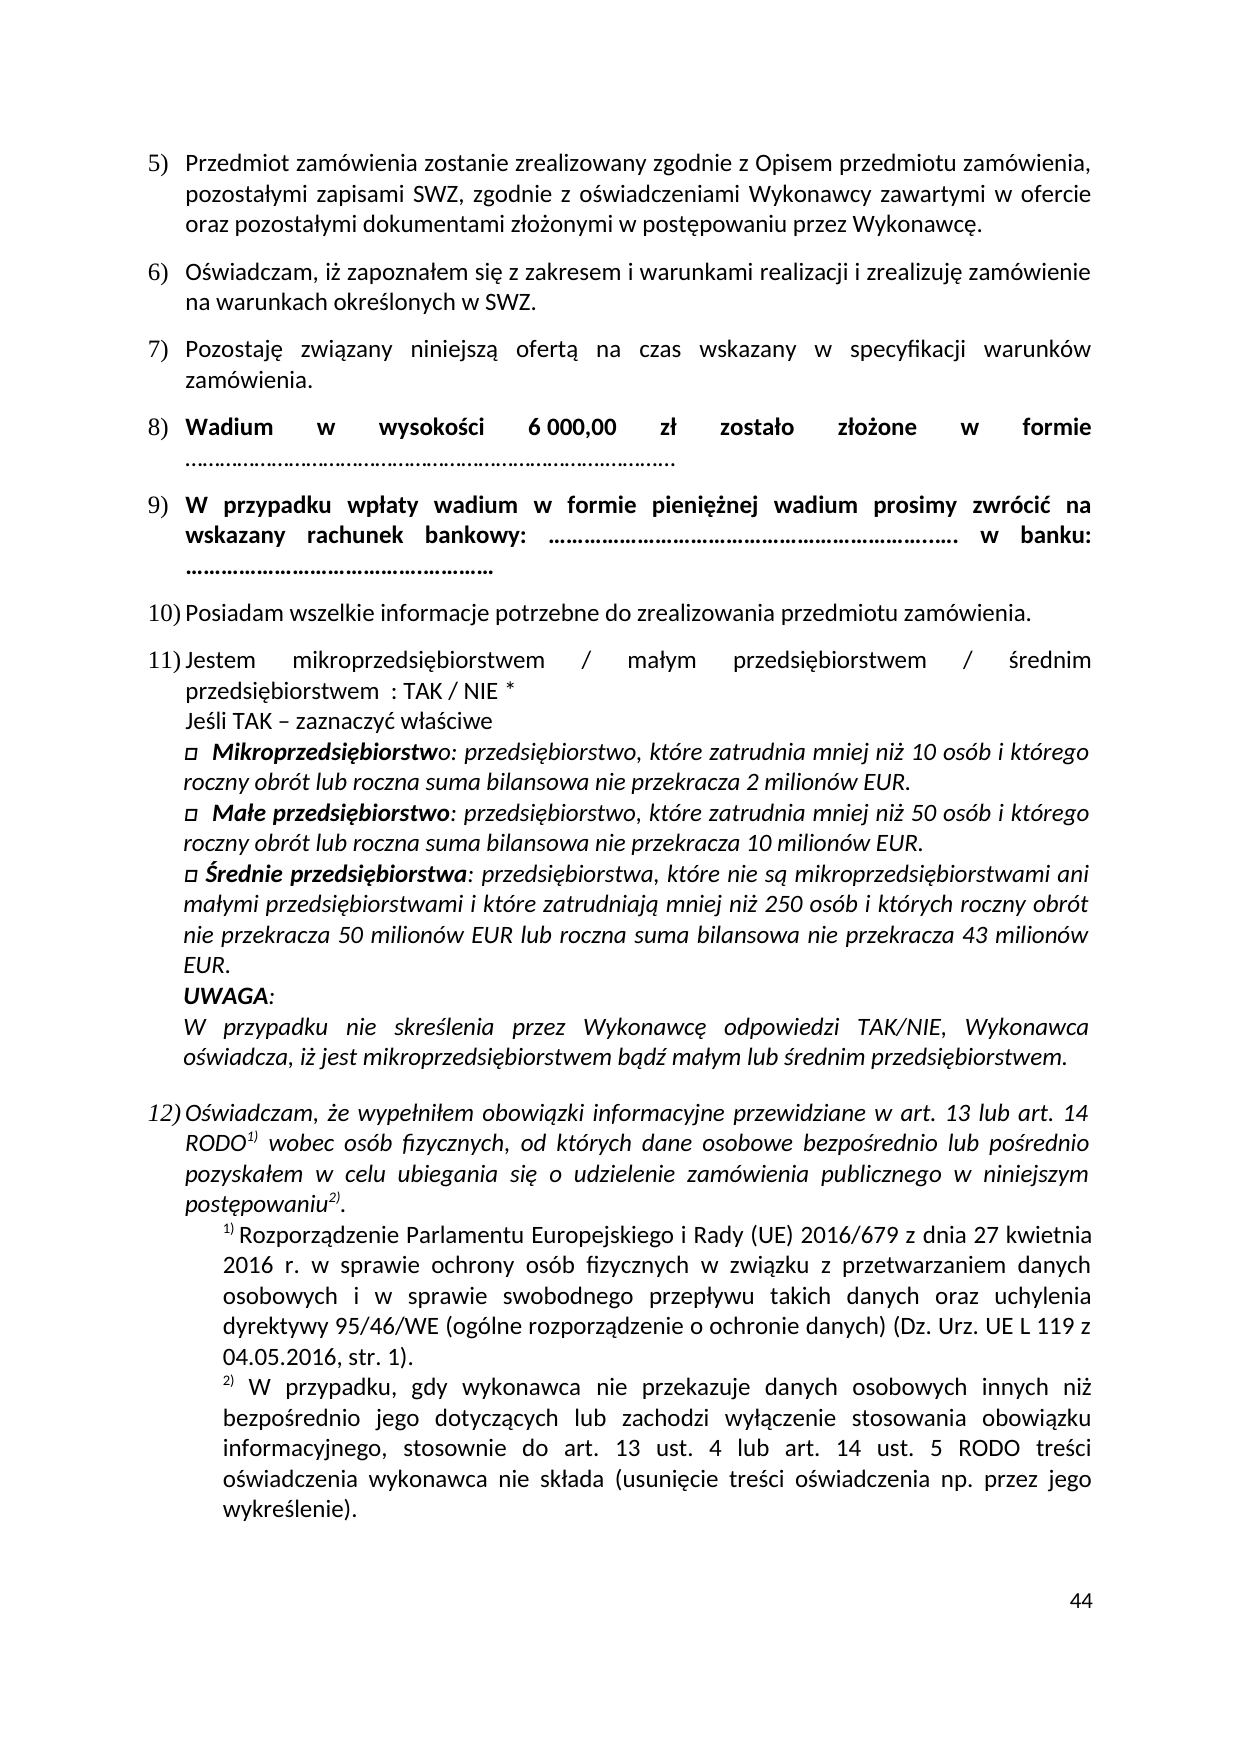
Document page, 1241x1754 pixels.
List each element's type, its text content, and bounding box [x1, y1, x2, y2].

text Jeśli TAK – zaznaczyć właściwe [185, 705, 1093, 736]
list Oświadczam, iż zapoznałem się z zakresem i warunkami realizacji i zrealizuję zamówienie na warunkach określonych w SWZ. [148, 256, 1093, 317]
text □ Średnie przedsiębiorstwa: przedsiębiorstwa, które nie są mikroprzedsiębiorstwami ani małymi przedsiębiorstwami i które zatrudniają mniej niż 250 osób i których roczny obrót nie przekracza 50 milionów EUR lub roczna suma bilansowa nie przekracza 43 milionów EUR. [183, 858, 1093, 980]
text W przypadku nie skreślenia przez Wykonawcę odpowiedzi TAK/NIE, Wykonawca oświadcza, iż jest mikroprzedsiębiorstwem bądź małym lub średnim przedsiębiorstwem. [183, 1011, 1093, 1072]
text □ Mikroprzedsiębiorstwo: przedsiębiorstwo, które zatrudnia mniej niż 10 osób i którego roczny obrót lub roczna suma bilansowa nie przekracza 2 milionów EUR. [183, 736, 1093, 797]
list Oświadczam, że wypełniłem obowiązki informacyjne przewidziane w art. 13 lub art. 14 RODO1) wobec osób fizycznych, od których dane osobowe bezpośrednio lub pośrednio pozyskałem w celu ubiegania się o udzielenie zamówienia publicznego w niniejszym postępowaniu2). [148, 1097, 1093, 1219]
text 2) W przypadku, gdy wykonawca nie przekazuje danych osobowych innych niż bezpośrednio jego dotyczących lub zachodzi wyłączenie stosowania obowiązku informacyjnego, stosownie do art. 13 ust. 4 lub art. 14 ust. 5 RODO treści oświadczenia wykonawca nie składa (usunięcie treści oświadczenia np. przez jego wykreślenie). [223, 1371, 1093, 1524]
text UWAGA: [183, 980, 1093, 1011]
list W przypadku wpłaty wadium w formie pieniężnej wadium prosimy zwrócić na wskazany rachunek bankowy: ………………………………………………………..…. w banku: ………………………………….………… [148, 489, 1093, 581]
text □ Małe przedsiębiorstwo: przedsiębiorstwo, które zatrudnia mniej niż 50 osób i którego roczny obrót lub roczna suma bilansowa nie przekracza 10 milionów EUR. [183, 797, 1093, 858]
list Wadium w wysokości 6 000,00 zł zostało złożone w formie ……………………………………………………………….………... [148, 411, 1093, 472]
list Jestem mikroprzedsiębiorstwem / małym przedsiębiorstwem / średnim przedsiębiorstwem : TAK / NIE * [148, 644, 1093, 705]
list Pozostaję związany niniejszą ofertą na czas wskazany w specyfikacji warunków zamówienia. [148, 333, 1093, 394]
list Posiadam wszelkie informacje potrzebne do zrealizowania przedmiotu zamówienia. [148, 597, 1093, 628]
text 1) Rozporządzenie Parlamentu Europejskiego i Rady (UE) 2016/679 z dnia 27 kwietnia 2016 r. w sprawie ochrony osób fizycznych w związku z przetwarzaniem danych osobowych i w sprawie swobodnego przepływu takich danych oraz uchylenia dyrektywy 95/46/WE (ogólne rozporządzenie o ochronie danych) (Dz. Urz. UE L 119 z 04.05.2016, str. 1). [223, 1219, 1093, 1371]
list Przedmiot zamówienia zostanie zrealizowany zgodnie z Opisem przedmiotu zamówienia, pozostałymi zapisami SWZ, zgodnie z oświadczeniami Wykonawcy zawartymi w ofercie oraz pozostałymi dokumentami złożonymi w postępowaniu przez Wykonawcę. [148, 148, 1093, 239]
